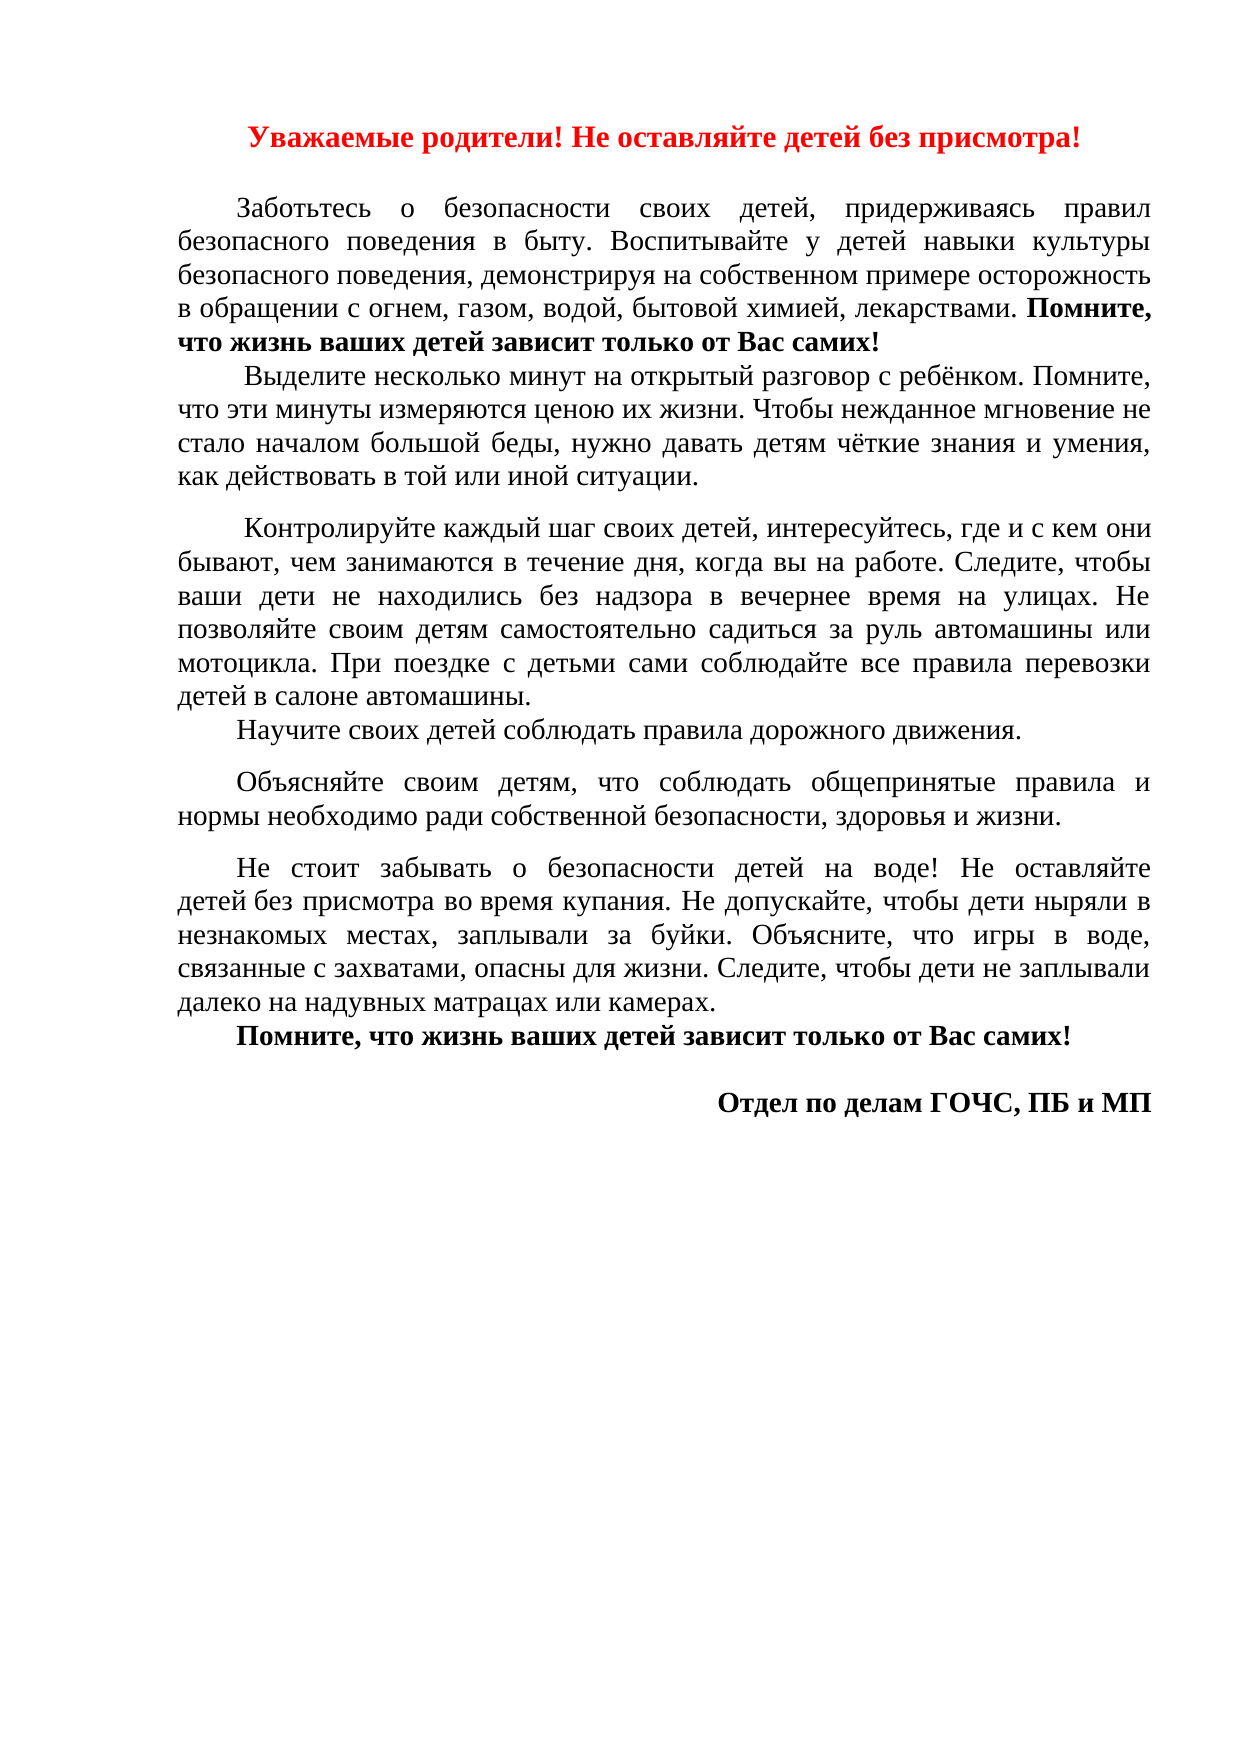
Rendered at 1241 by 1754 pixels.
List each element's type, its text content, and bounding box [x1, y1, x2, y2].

text Контролируйте каждый шаг своих детей, интересуйтесь, где и с кем они бывают, чем занимаются в течение дня, когда вы на работе. Следите, чтобы ваши дети не находились без надзора в вечернее время на улицах. Не позволяйте своим детям самостоятельно садиться за руль автомашины или мотоцикла. При поездке с детьми сами соблюдайте все правила перевозки детей в салоне автомашины. [177, 511, 1152, 712]
text Объясняйте своим детям, что соблюдать общепринятые правила и нормы необходимо ради собственной безопасности, здоровья и жизни. [177, 764, 1152, 831]
text Уважаемые родители! Не оставляйте детей без присмотра! [177, 118, 1152, 154]
text Заботьтесь о безопасности своих детей, придерживаясь правил безопасного поведения в быту. Воспитывайте у детей навыки культуры безопасного поведения, демонстрируя на собственном примере осторожность в обращении с огнем, газом, водой, бытовой химией, лекарствами. Помните, что жизнь ваших детей зависит только от Вас самих! [177, 190, 1152, 358]
text Помните, что жизнь ваших детей зависит только от Вас самих! [177, 1018, 1152, 1051]
text Отдел по делам ГОЧС, ПБ и МП [177, 1085, 1152, 1118]
text Не стоит забывать о безопасности детей на воде! Не оставляйте детей без присмотра во время купания. Не допускайте, чтобы дети ныряли в незнакомых местах, заплывали за буйки. Объясните, что игры в воде, связанные с захватами, опасны для жизни. Следите, чтобы дети не заплывали далеко на надувных матрацах или камерах. [177, 850, 1152, 1018]
text Выделите несколько минут на открытый разговор с ребёнком. Помните, что эти минуты измеряются ценою их жизни. Чтобы нежданное мгновение не стало началом большой беды, нужно давать детям чёткие знания и умения, как действовать в той или иной ситуации. [177, 358, 1152, 492]
text Научите своих детей соблюдать правила дорожного движения. [177, 712, 1152, 745]
